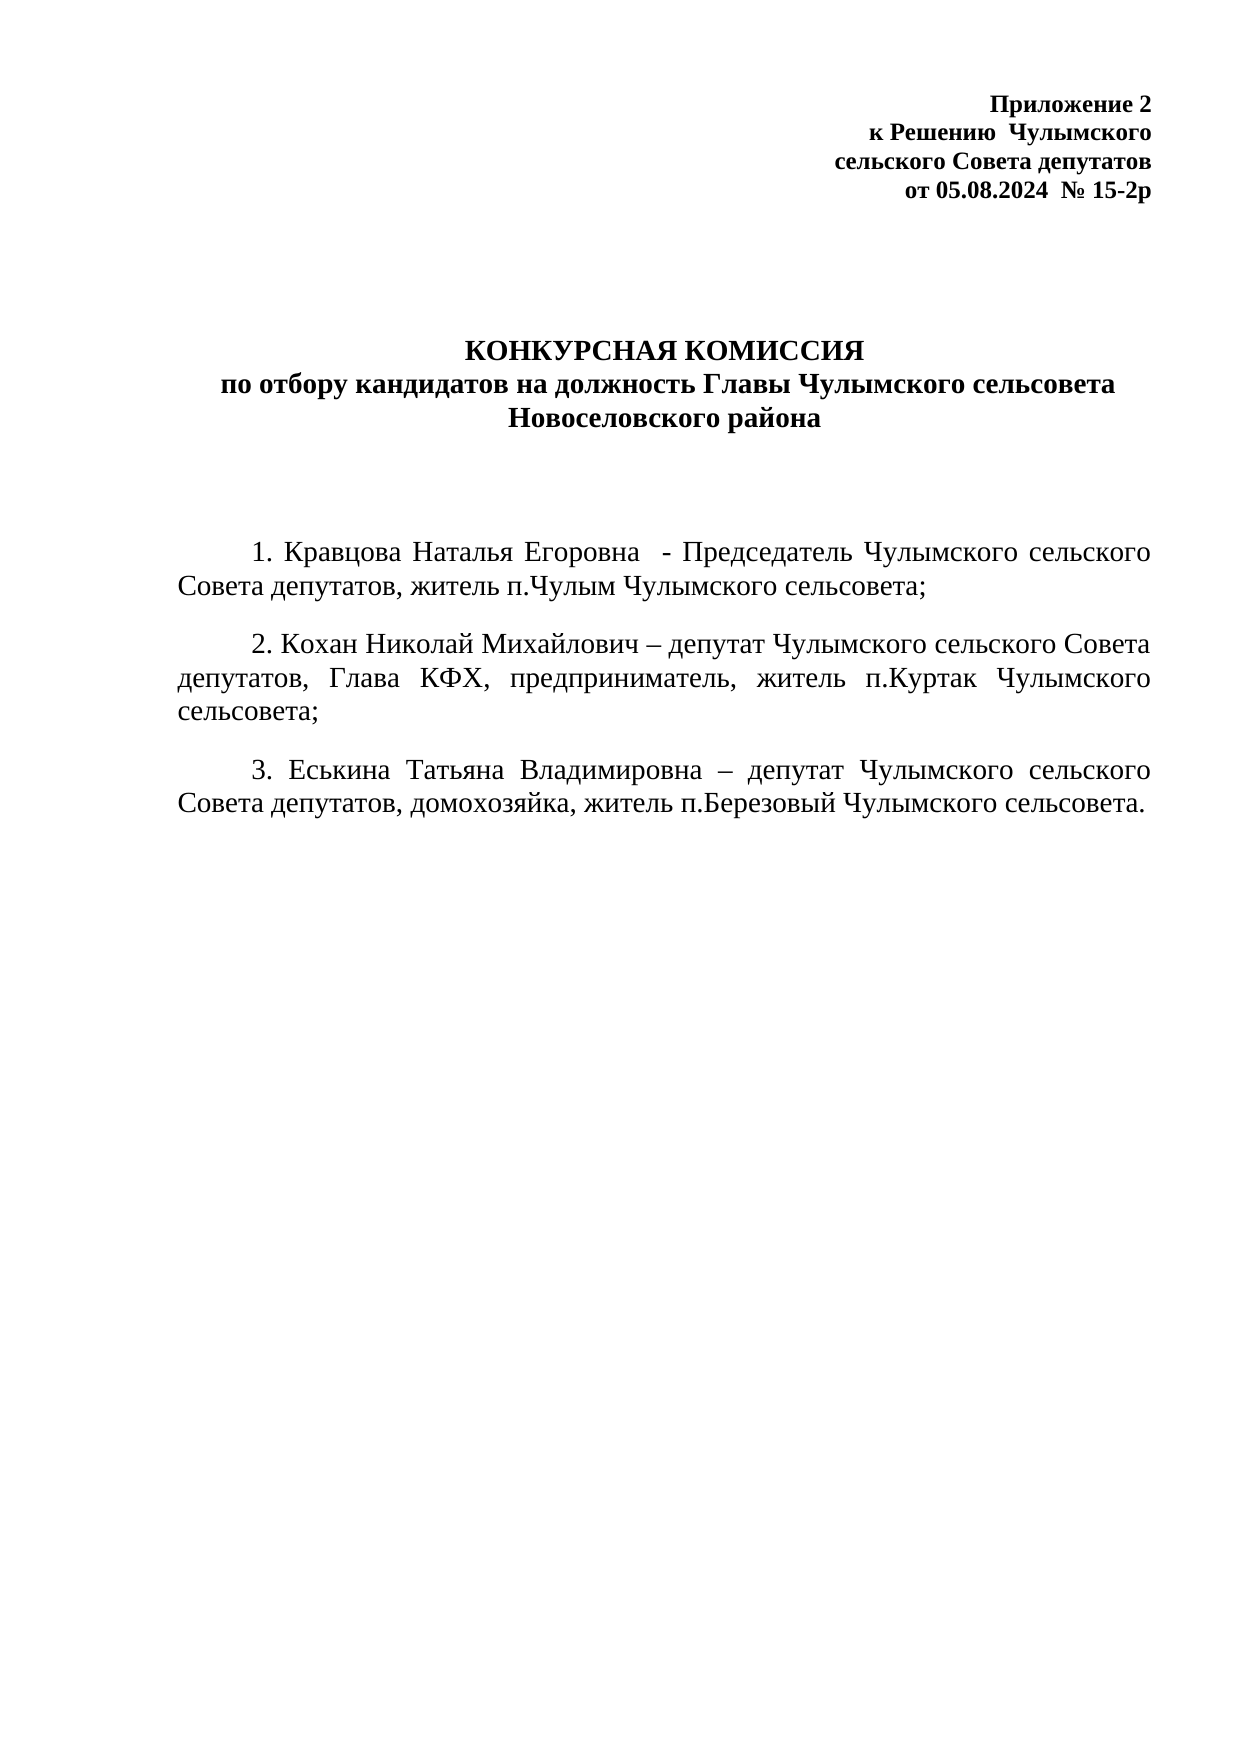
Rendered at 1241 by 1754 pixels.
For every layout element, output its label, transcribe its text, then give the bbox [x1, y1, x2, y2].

text Приложение 2 [177, 89, 1152, 117]
text от 05.08.2024 № 15-2р [177, 175, 1152, 204]
text 3. Еськина Татьяна Владимировна – депутат Чулымского сельского Совета депутатов, домохозяйка, житель п.Березовый Чулымского сельсовета. [177, 752, 1152, 819]
text КОНКУРСНАЯ КОМИССИЯ [177, 333, 1152, 367]
text сельского Совета депутатов [177, 146, 1152, 175]
text к Решению Чулымского [177, 117, 1152, 146]
text по отбору кандидатов на должность Главы Чулымского сельсовета Новоселовского района [177, 367, 1152, 434]
text 2. Кохан Николай Михайлович – депутат Чулымского сельского Совета депутатов, Глава КФХ, предприниматель, житель п.Куртак Чулымского сельсовета; [177, 626, 1152, 727]
text 1. Кравцова Наталья Егоровна - Председатель Чулымского сельского Совета депутатов, житель п.Чулым Чулымского сельсовета; [177, 534, 1152, 601]
